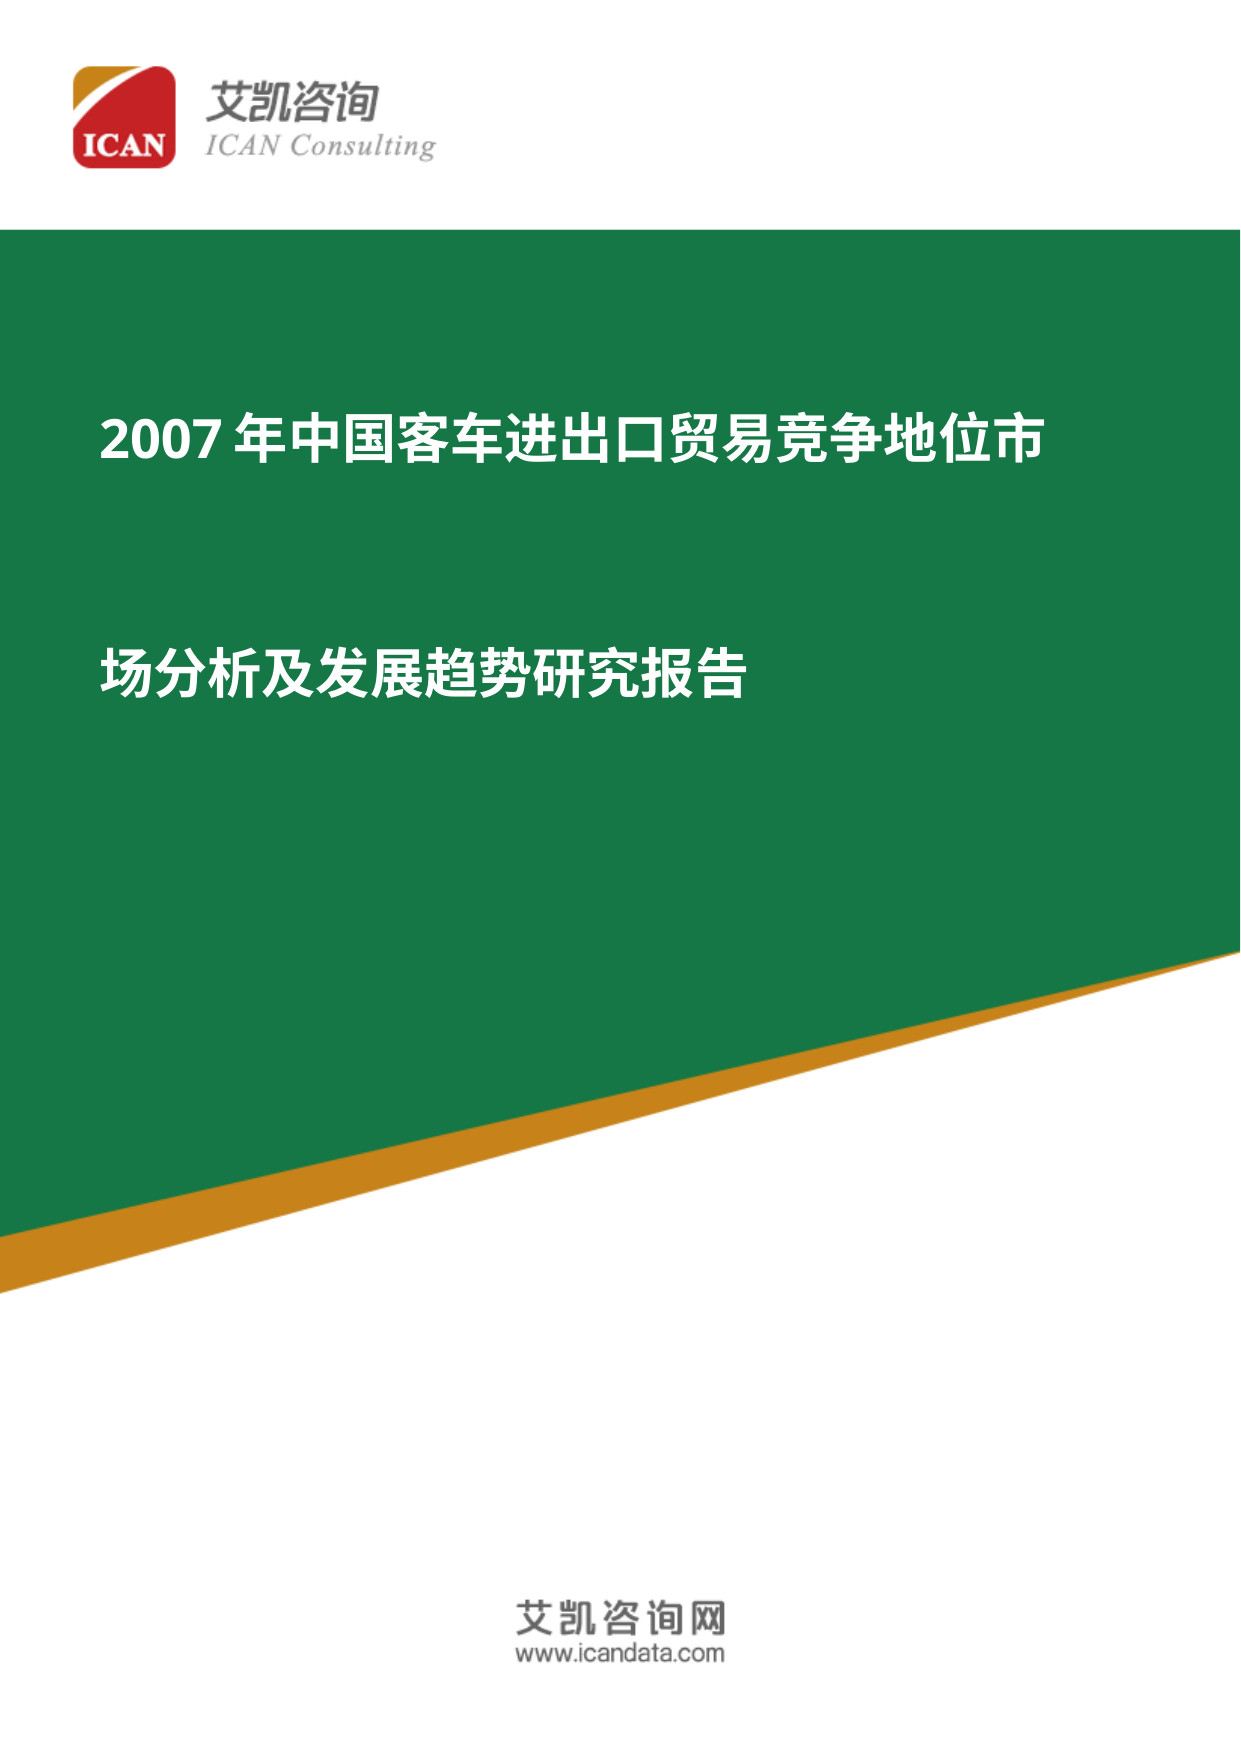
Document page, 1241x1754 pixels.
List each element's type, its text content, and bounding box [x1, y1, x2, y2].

picture [0, 5, 1241, 1754]
subtitle 2007年中国客车进出口贸易竞争地位市场分析及发展趋势研究报告 [99, 386, 1053, 718]
